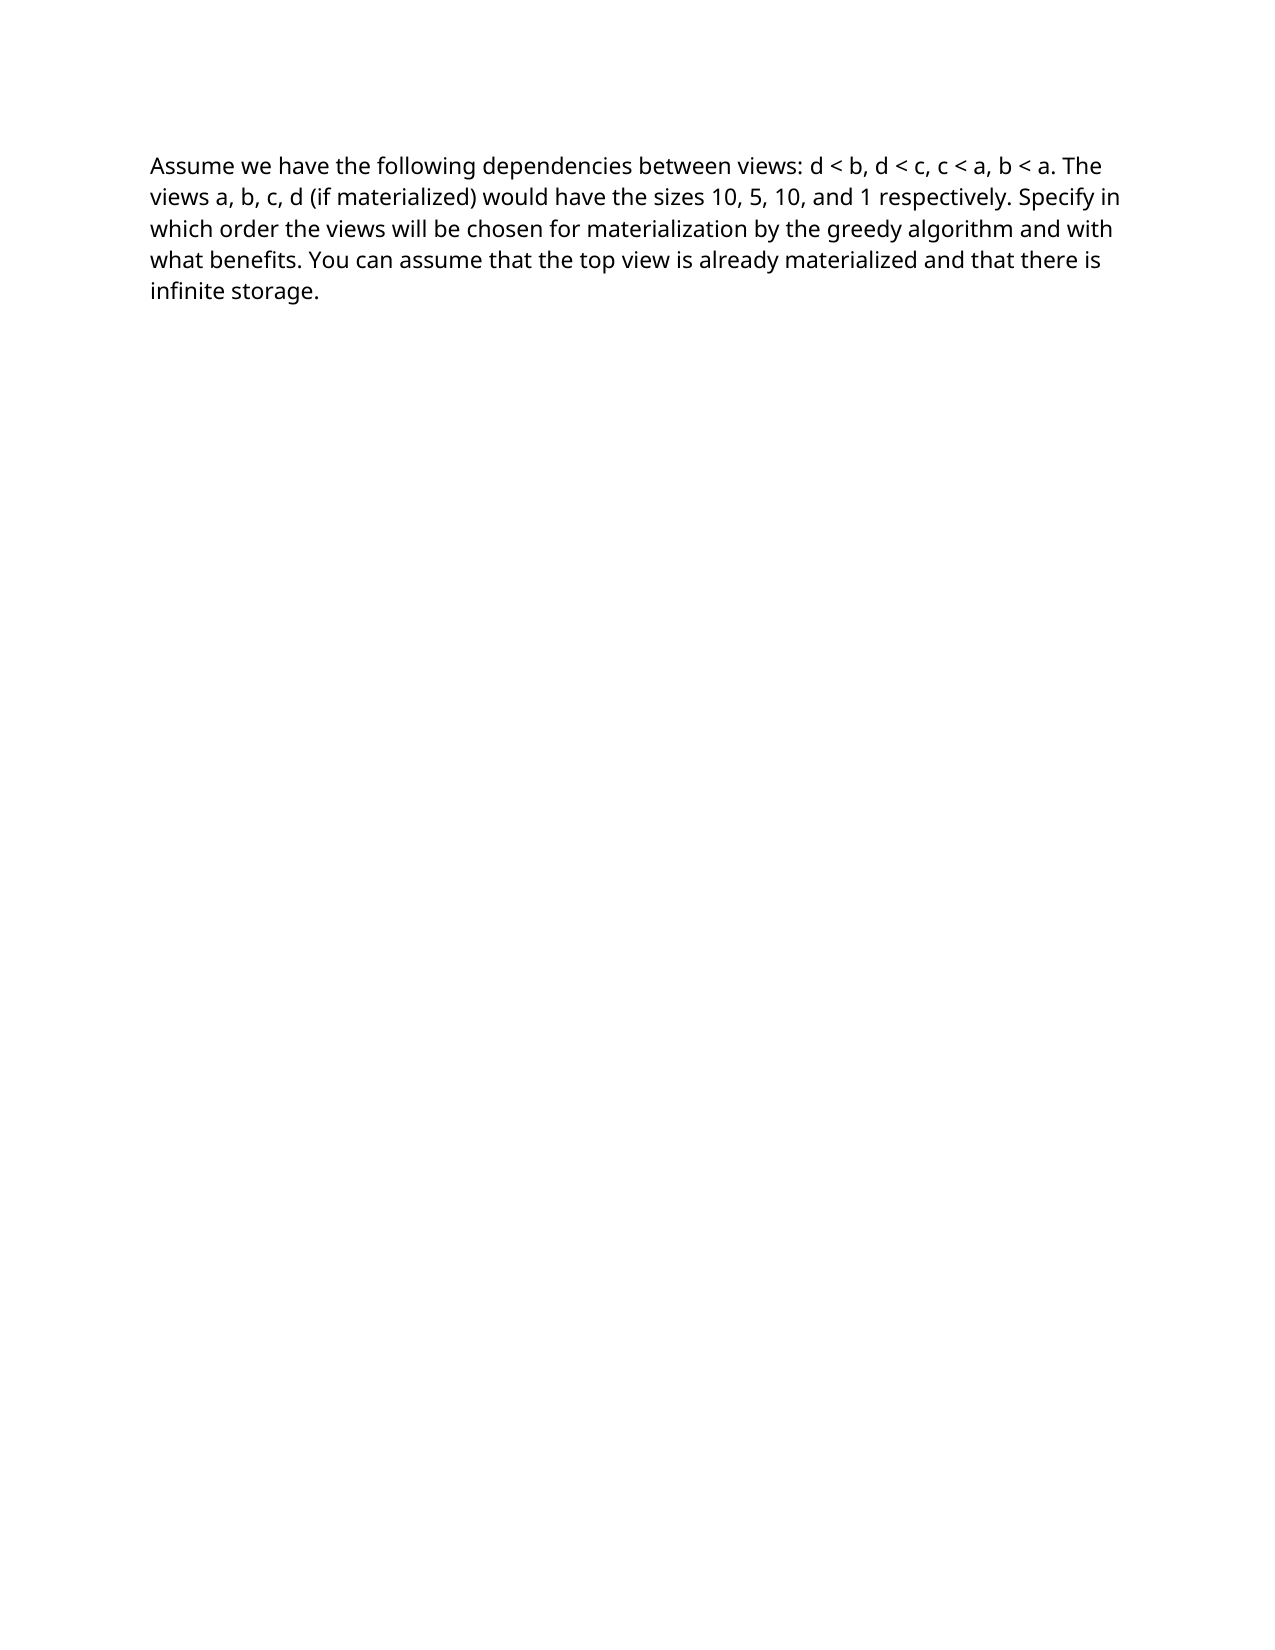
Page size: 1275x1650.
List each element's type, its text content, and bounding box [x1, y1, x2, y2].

text views a, b, c, d (if materialized) would have the sizes 10, 5, 10, and 1 respectively. Specify in [150, 181, 1125, 212]
text Assume we have the following dependencies between views: d < b, d < c, c < a, b < a. The [150, 150, 1125, 181]
text infinite storage. [150, 275, 1125, 306]
text what benefits. You can assume that the top view is already materialized and that there is [150, 244, 1125, 275]
text which order the views will be chosen for materialization by the greedy algorithm and with [150, 212, 1125, 244]
